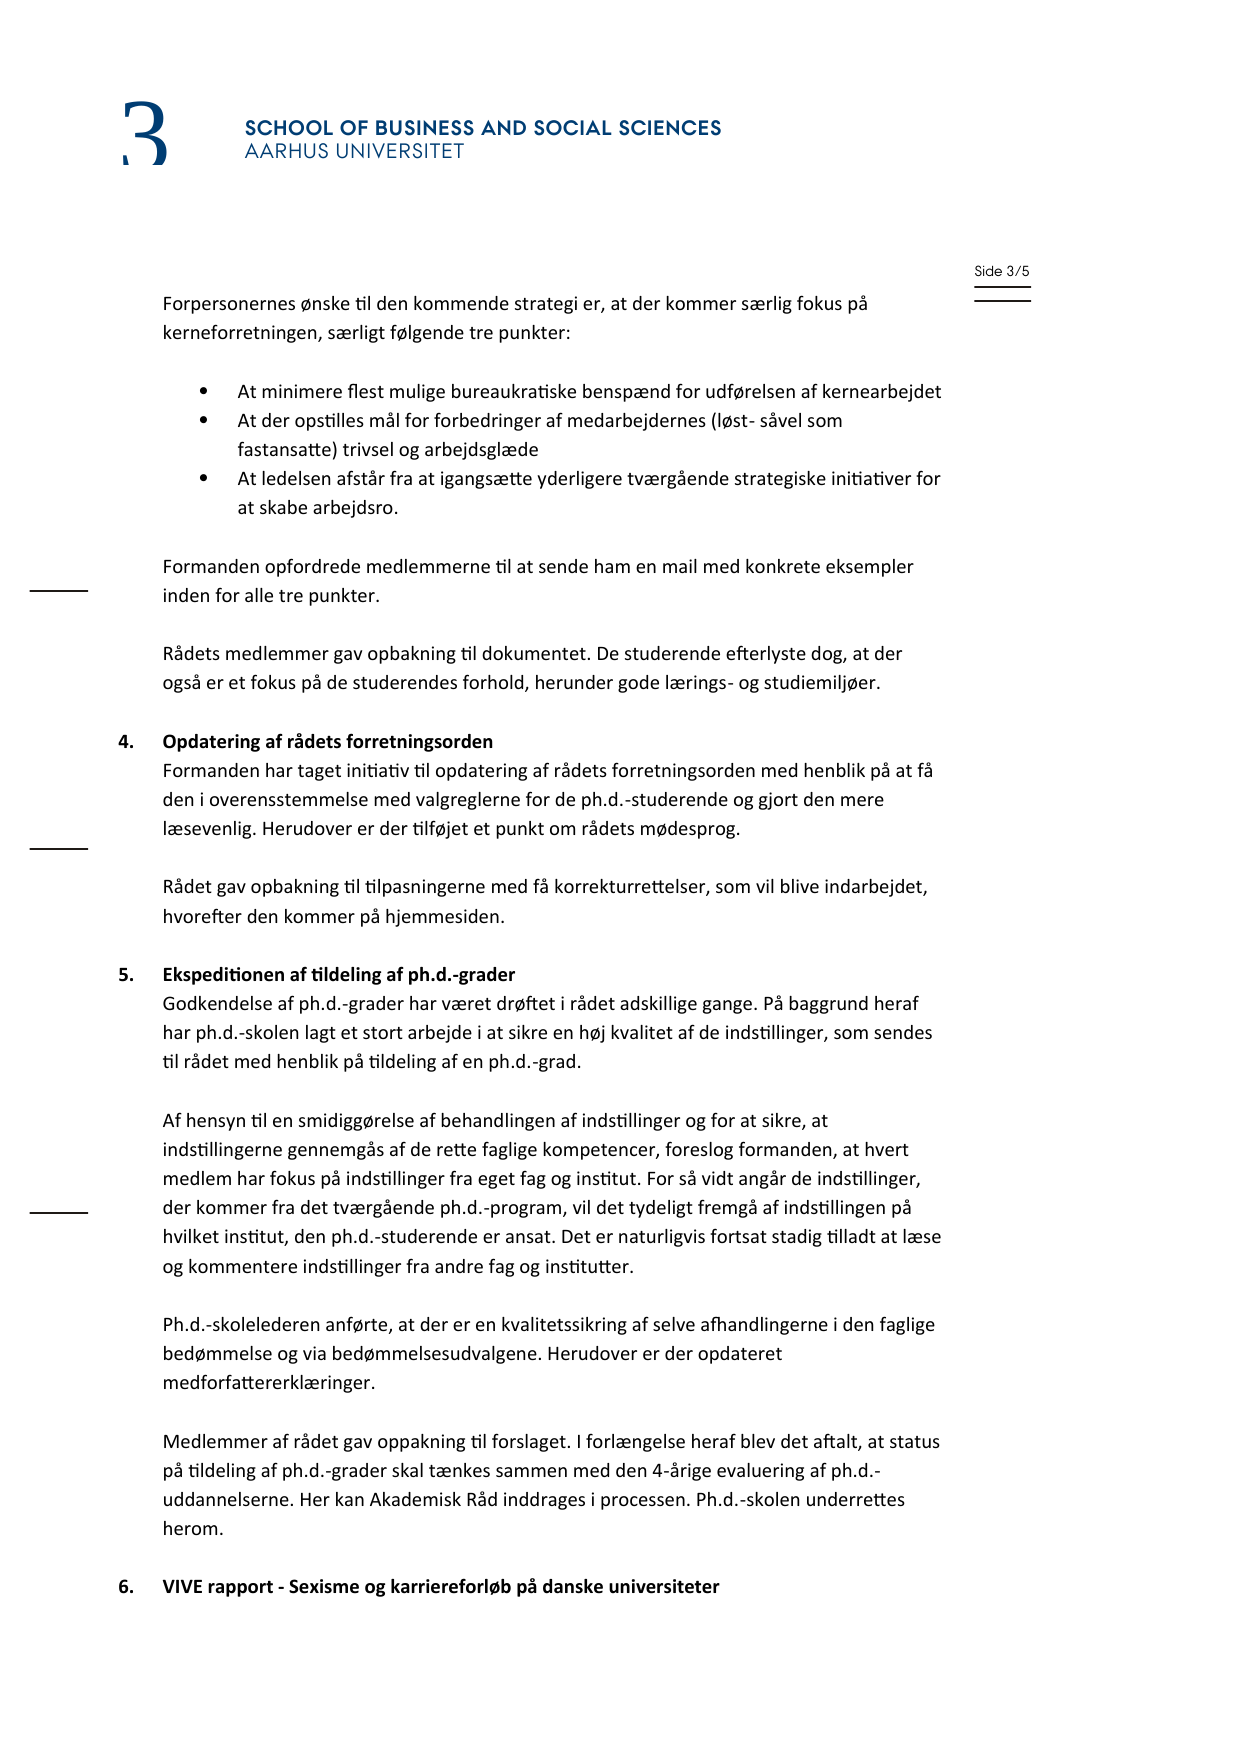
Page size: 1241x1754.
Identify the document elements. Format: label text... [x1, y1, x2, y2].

text Rådets medlemmer gav opbakning til dokumentet. De studerende efterlyste dog, at der også er et fokus på de studerendes forhold, herunder gode lærings- og studiemiljøer. [162, 637, 945, 695]
text Af hensyn til en smidiggørelse af behandlingen af indstillinger og for at sikre, at indstillingerne gennemgås af de rette faglige kompetencer, foreslog formanden, at hvert medlem har fokus på indstillinger fra eget fag og institut. For så vidt angår de indstillinger, der kommer fra det tværgående ph.d.-program, vil det tydeligt fremgå af indstillingen på hvilket institut, den ph.d.-studerende er ansat. Det er naturligvis fortsat stadig tilladt at læse og kommentere indstillinger fra andre fag og institutter. [162, 1103, 945, 1278]
text Formanden opfordrede medlemmerne til at sende ham en mail med konkrete eksempler inden for alle tre punkter. [162, 549, 945, 607]
text Ph.d.-skolelederen anførte, at der er en kvalitetssikring af selve afhandlingerne i den faglige bedømmelse og via bedømmelsesudvalgene. Herudover er der opdateret medforfattererklæringer. [162, 1307, 945, 1395]
text Godkendelse af ph.d.-grader har været drøftet i rådet adskillige gange. På baggrund heraf har ph.d.-skolen lagt et stort arbejde i at sikre en høj kvalitet af de indstillinger, som sendes til rådet med henblik på tildeling af en ph.d.-grad. [162, 987, 945, 1074]
subtitle Ekspeditionen af tildeling af ph.d.-grader [118, 957, 945, 987]
subtitle Opdatering af rådets forretningsorden [118, 724, 945, 753]
subtitle VIVE rapport - Sexisme og karriereforløb på danske universiteter [118, 1570, 945, 1599]
text Formanden har taget initiativ til opdatering af rådets forretningsorden med henblik på at få den i overensstemmelse med valgreglerne for de ph.d.-studerende og gjort den mere læsevenlig. Herudover er der tilføjet et punkt om rådets mødesprog. [162, 753, 945, 841]
list At der opstilles mål for forbedringer af medarbejdernes (løst- såvel som fastansatte) trivsel og arbejdsglæde [200, 403, 945, 462]
list At ledelsen afstår fra at igangsætte yderligere tværgående strategiske initiativer for at skabe arbejdsro. [200, 462, 945, 520]
list At minimere flest mulige bureaukratiske benspænd for udførelsen af kernearbejdet [200, 374, 945, 403]
text Medlemmer af rådet gav oppakning til forslaget. I forlængelse heraf blev det aftalt, at status på tildeling af ph.d.-grader skal tænkes sammen med den 4-årige evaluering af ph.d.-uddannelserne. Her kan Akademisk Råd inddrages i processen. Ph.d.-skolen underrettes herom. [162, 1424, 945, 1541]
text Forpersonernes ønske til den kommende strategi er, at der kommer særlig fokus på kerneforretningen, særligt følgende tre punkter: [162, 287, 945, 345]
text Rådet gav opbakning til tilpasningerne med få korrekturrettelser, som vil blive indarbejdet, hvorefter den kommer på hjemmesiden. [162, 870, 945, 928]
